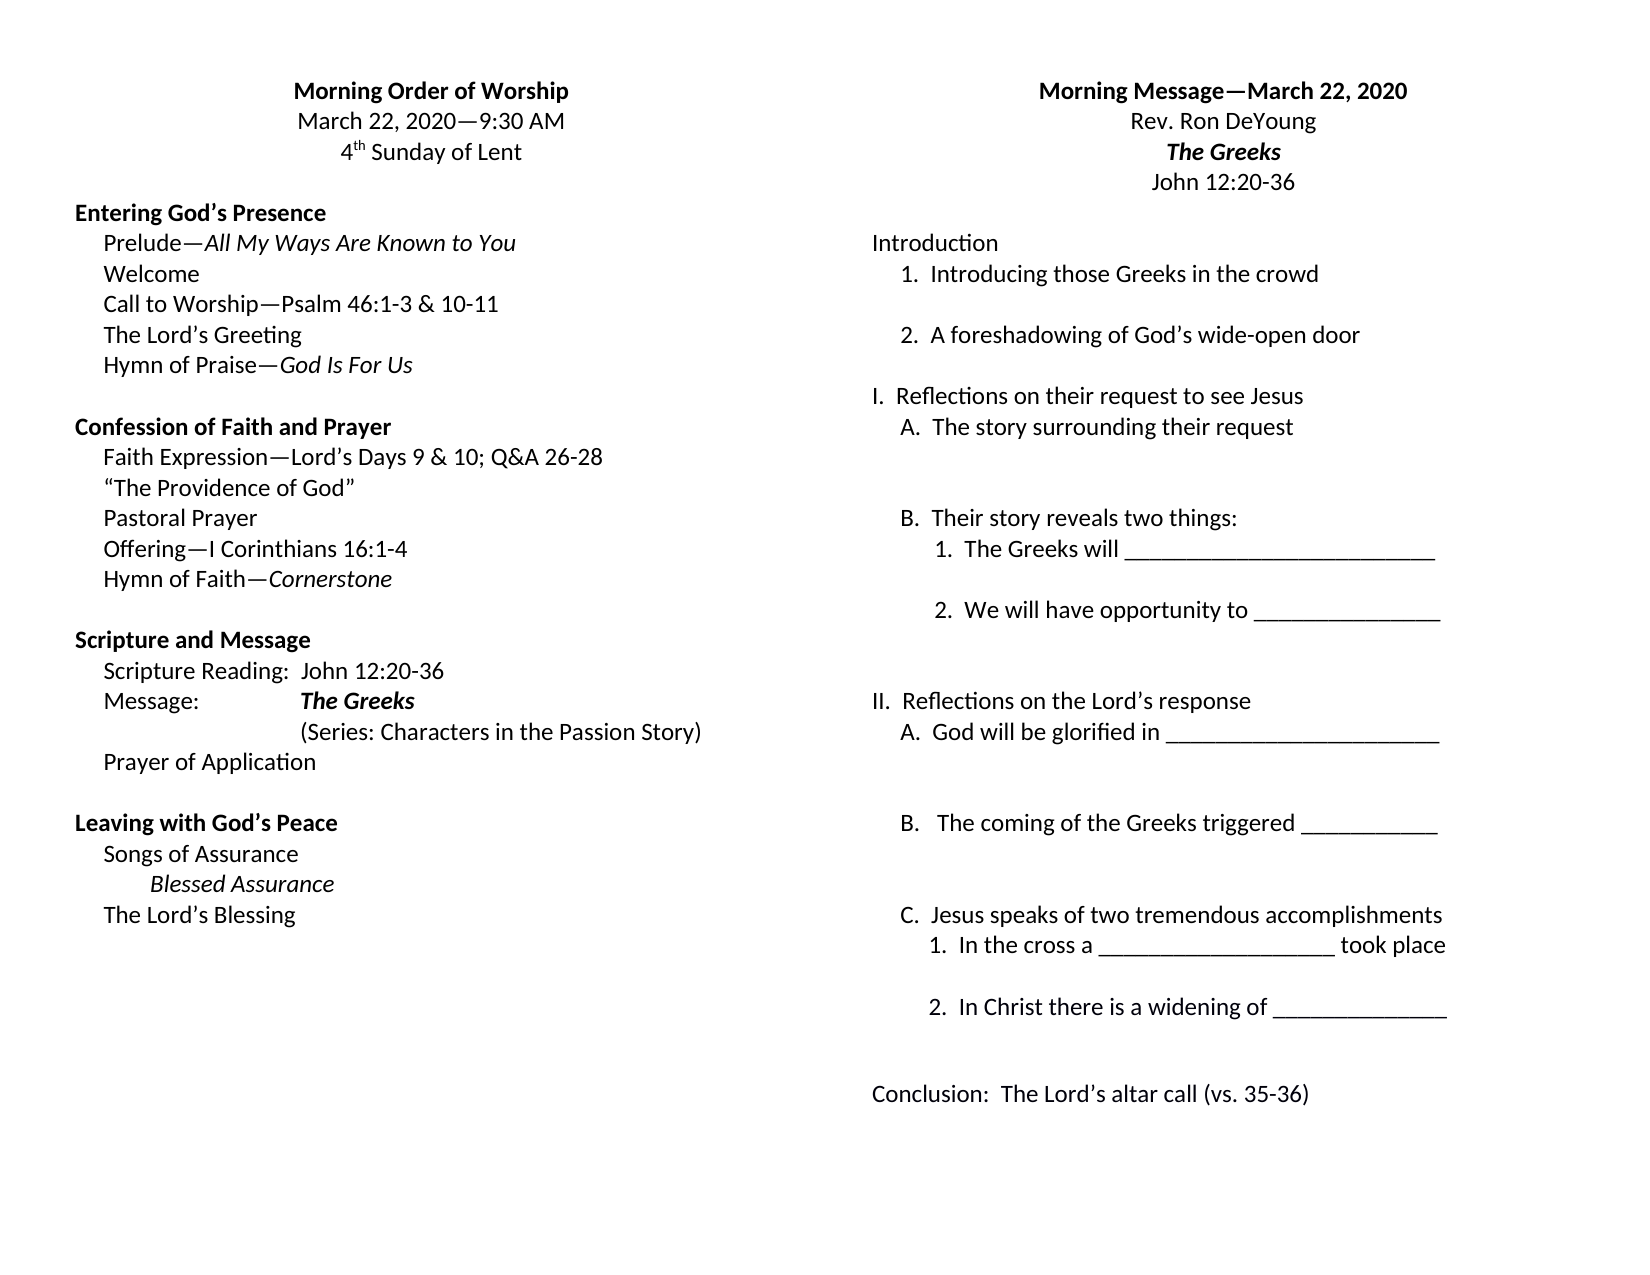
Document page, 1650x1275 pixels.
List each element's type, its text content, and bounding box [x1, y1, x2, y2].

text Message: The Greeks [75, 685, 787, 716]
text 1. In the cross a ___________________ took place [872, 929, 1575, 960]
text 2. We will have opportunity to _______________ [872, 594, 1575, 624]
text A. The story surrounding their request [872, 411, 1575, 441]
text B. Their story reveals two things: [872, 502, 1575, 533]
text Leaving with God’s Peace [75, 807, 787, 838]
text Welcome [75, 258, 787, 289]
text 4th Sunday of Lent [75, 136, 787, 167]
text Rev. Ron DeYoung [872, 106, 1575, 136]
text Call to Worship—Psalm 46:1-3 & 10-11 [75, 289, 787, 319]
text Entering God’s Presence [75, 197, 787, 228]
text Confession of Faith and Prayer [75, 411, 787, 441]
text Scripture Reading: John 12:20-36 [75, 655, 787, 685]
text II. Reflections on the Lord’s response [872, 685, 1575, 716]
text Morning Order of Worship [75, 75, 787, 106]
text Offering—I Corinthians 16:1-4 [75, 533, 787, 563]
text Blessed Assurance [75, 868, 787, 899]
text The Lord’s Greeting [75, 319, 787, 350]
text I. Reflections on their request to see Jesus [872, 380, 1575, 411]
text 1. The Greeks will _________________________ [872, 533, 1575, 563]
text C. Jesus speaks of two tremendous accomplishments [872, 899, 1575, 929]
text 2. A foreshadowing of God’s wide-open door [872, 319, 1575, 350]
text March 22, 2020—9:30 AM [75, 106, 787, 136]
text Pastoral Prayer [75, 502, 787, 533]
text The Greeks [872, 136, 1575, 167]
text Hymn of Faith—Cornerstone [75, 563, 787, 594]
text A. God will be glorified in ______________________ [872, 716, 1575, 746]
text Morning Message—March 22, 2020 [872, 75, 1575, 106]
text Prayer of Application [75, 746, 787, 777]
text (Series: Characters in the Passion Story) [75, 716, 787, 746]
text Songs of Assurance [75, 838, 787, 868]
text John 12:20-36 [872, 167, 1575, 197]
text 1. Introducing those Greeks in the crowd [872, 258, 1575, 289]
text The Lord’s Blessing [75, 899, 787, 929]
text Faith Expression—Lord’s Days 9 & 10; Q&A 26-28 [103, 441, 787, 472]
text 2. In Christ there is a widening of ______________ [872, 991, 1575, 1021]
text Hymn of Praise—God Is For Us [75, 350, 787, 380]
text B. The coming of the Greeks triggered ___________ [872, 807, 1575, 838]
text Conclusion: The Lord’s altar call (vs. 35-36) [872, 1079, 1575, 1109]
text Prelude—All My Ways Are Known to You [75, 228, 787, 258]
text Scripture and Message [75, 624, 787, 655]
text Introduction [872, 228, 1575, 258]
text “The Providence of God” [103, 472, 787, 502]
